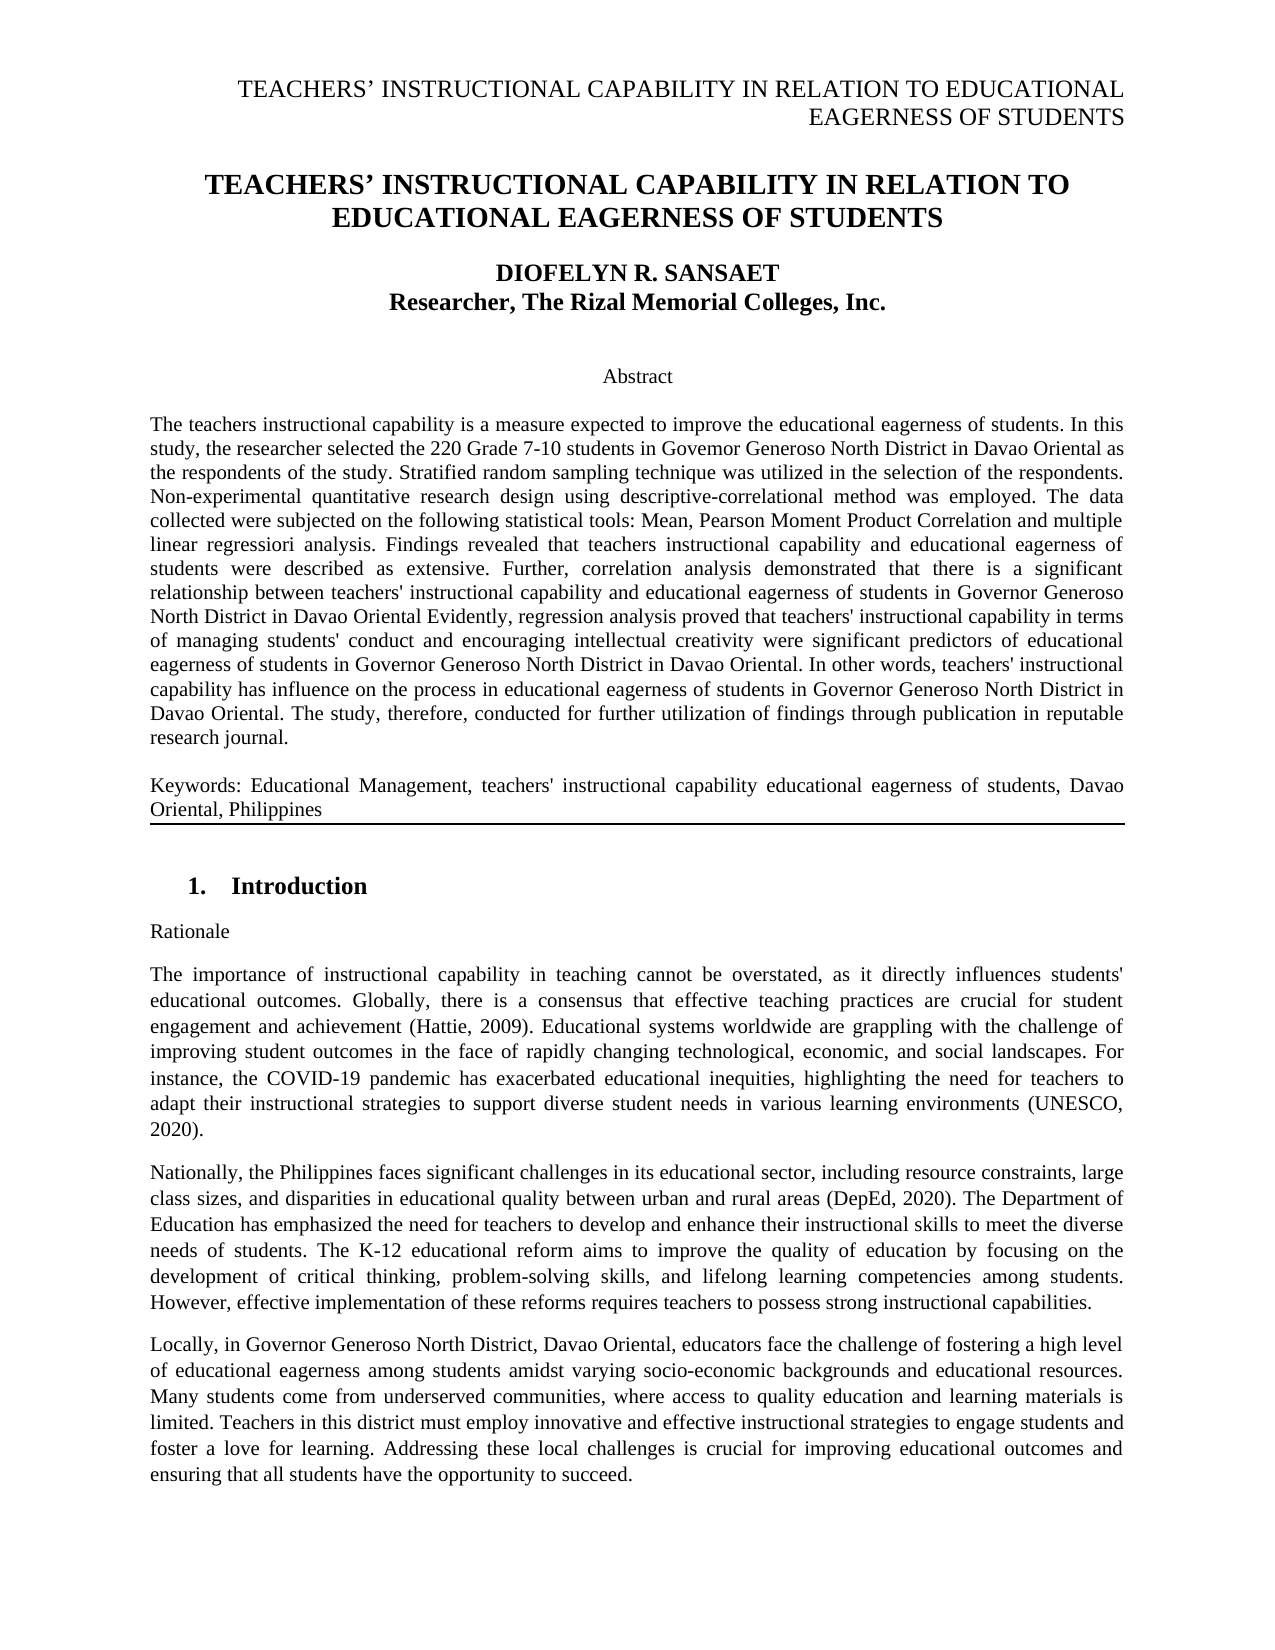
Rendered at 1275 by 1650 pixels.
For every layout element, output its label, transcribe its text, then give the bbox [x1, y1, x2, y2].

text Nationally, the Philippines faces significant challenges in its educational sector, including resource constraints, large class sizes, and disparities in educational quality between urban and rural areas (DepEd, 2020). The Department of Education has emphasized the need for teachers to develop and enhance their instructional skills to meet the diverse needs of students. The K-12 educational reform aims to improve the quality of education by focusing on the development of critical thinking, problem-solving skills, and lifelong learning competencies among students. However, effective implementation of these reforms requires teachers to possess strong instructional capabilities. [150, 1160, 1125, 1314]
text DIOFELYN R. SANSAET [150, 258, 1125, 287]
text Researcher, The Rizal Memorial Colleges, Inc. [150, 287, 1125, 316]
text The teachers instructional capability is a measure expected to improve the educational eagerness of students. In this study, the researcher selected the 220 Grade 7-10 students in Govemor Generoso North District in Davao Oriental as the respondents of the study. Stratified random sampling technique was utilized in the selection of the respondents. Non-experimental quantitative research design using descriptive-correlational method was employed. The data collected were subjected on the following statistical tools: Mean, Pearson Moment Product Correlation and multiple linear regressiori analysis. Findings revealed that teachers instructional capability and educational eagerness of students were described as extensive. Further, correlation analysis demonstrated that there is a significant relationship between teachers' instructional capability and educational eagerness of students in Governor Generoso North District in Davao Oriental Evidently, regression analysis proved that teachers' instructional capability in terms of managing students' conduct and encouraging intellectual creativity were significant predictors of educational eagerness of students in Governor Generoso North District in Davao Oriental. In other words, teachers' instructional capability has influence on the process in educational eagerness of students in Governor Generoso North District in Davao Oriental. The study, therefore, conducted for further utilization of findings through publication in reputable research journal. [150, 412, 1125, 749]
text TEACHERS’ INSTRUCTIONAL CAPABILITY IN RELATION TO EDUCATIONAL EAGERNESS OF STUDENTS [150, 167, 1125, 234]
text The importance of instructional capability in teaching cannot be overstated, as it directly influences students' educational outcomes. Globally, there is a consensus that effective teaching practices are crucial for student engagement and achievement (Hattie, 2009). Educational systems worldwide are grappling with the challenge of improving student outcomes in the face of rapidly changing technological, economic, and social landscapes. For instance, the COVID-19 pandemic has exacerbated educational inequities, highlighting the need for teachers to adapt their instructional strategies to support diverse student needs in various learning environments (UNESCO, 2020). [150, 962, 1125, 1141]
text Abstract [150, 364, 1125, 388]
text Keywords: Educational Management, teachers' instructional capability educational eagerness of students, Davao Oriental, Philippines [150, 773, 1125, 823]
text Locally, in Governor Generoso North District, Davao Oriental, educators face the challenge of fostering a high level of educational eagerness among students amidst varying socio-economic backgrounds and educational resources. Many students come from underserved communities, where access to quality education and learning materials is limited. Teachers in this district must employ innovative and effective instructional strategies to engage students and foster a love for learning. Addressing these local challenges is crucial for improving educational outcomes and ensuring that all students have the opportunity to succeed. [150, 1332, 1125, 1486]
text Rationale [150, 919, 1125, 943]
list Introduction [187, 871, 1125, 900]
